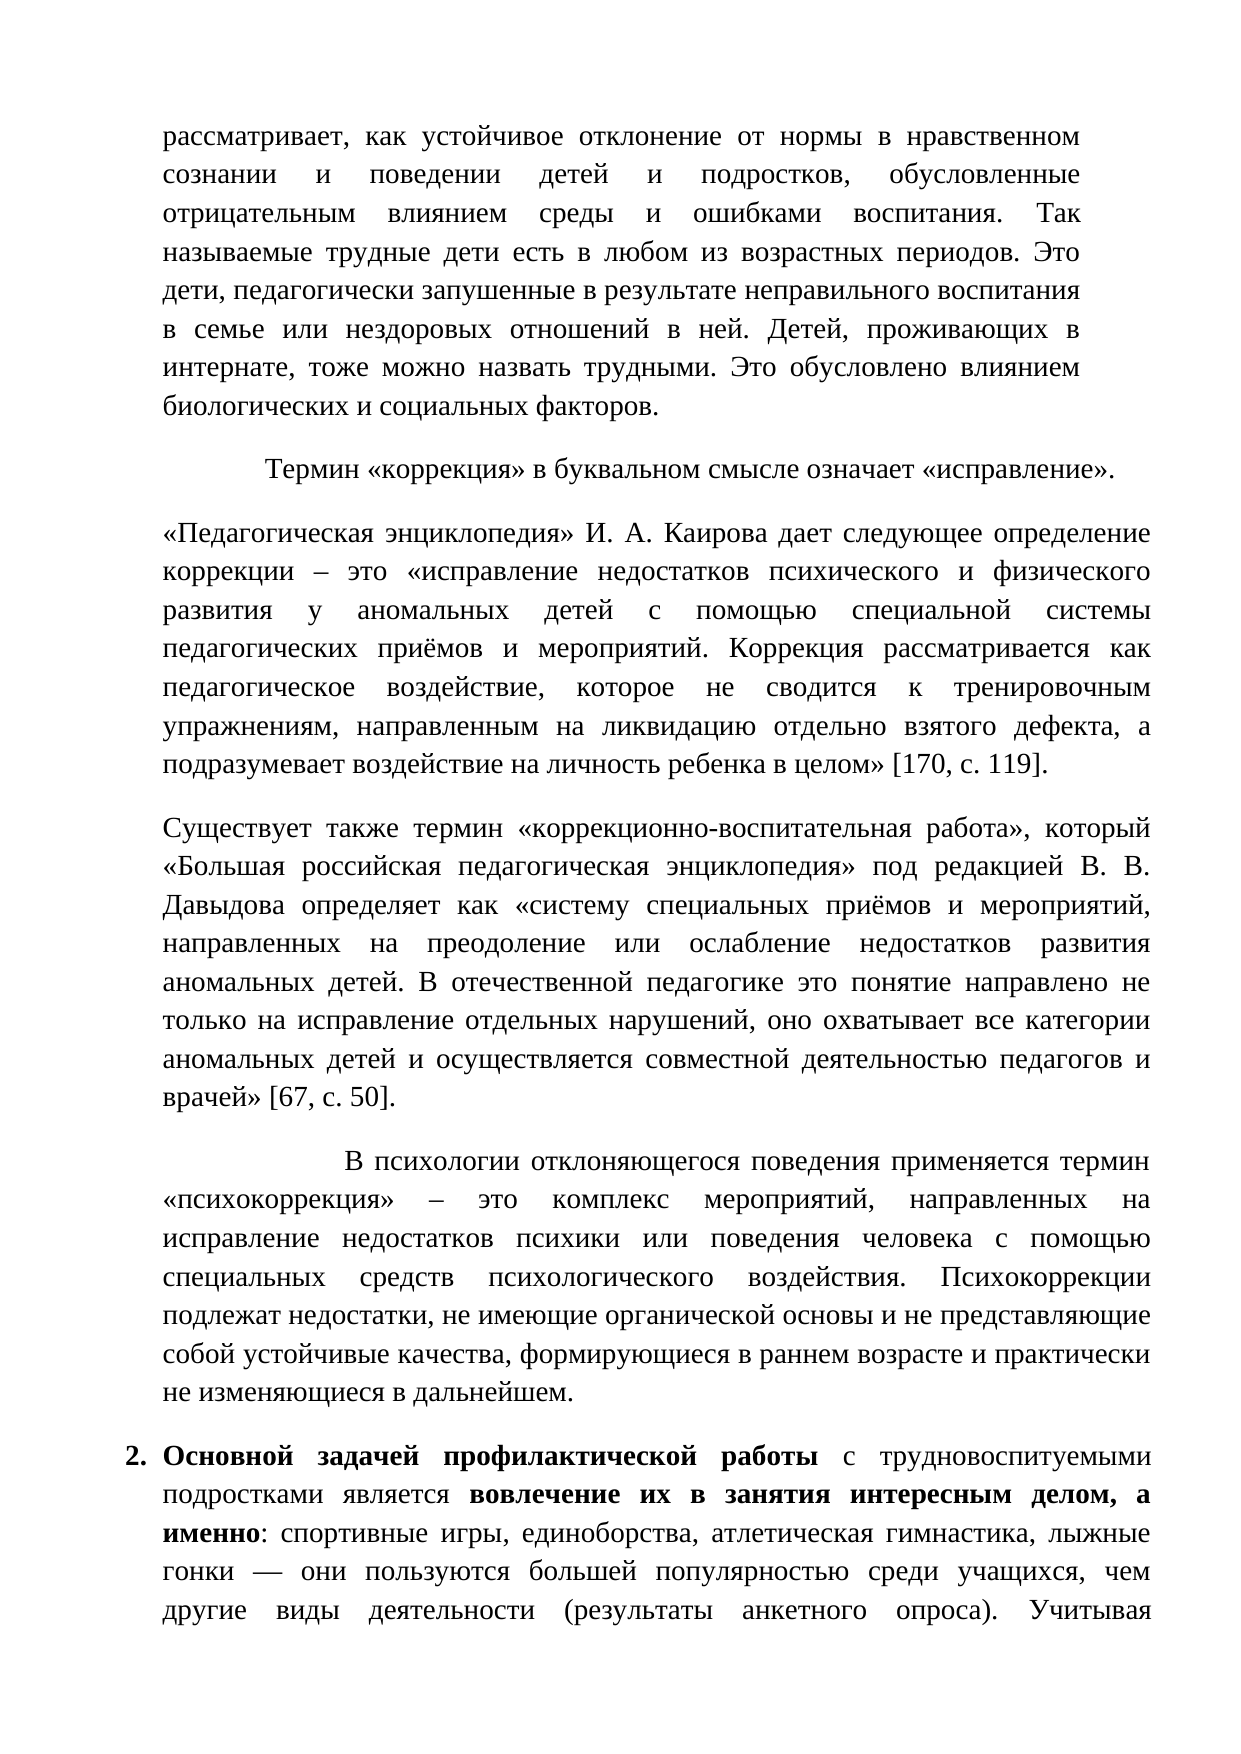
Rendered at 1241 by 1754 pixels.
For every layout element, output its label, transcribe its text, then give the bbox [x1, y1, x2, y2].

text «Педагогическая энциклопедия» И. А. Каирова дает следующее определение коррекции – это «исправление недостатков психического и физического развития у аномальных детей с помощью специальной системы педагогических приёмов и мероприятий. Коррекция рассматривается как педагогическое воздействие, которое не сводится к тренировочным упражнениям, направленным на ликвидацию отдельно взятого дефекта, а подразумевает воздействие на личность ребенка в целом» [170, c. 119]. [162, 515, 1152, 780]
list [162, 118, 1081, 421]
text В психологии отклоняющегося поведения применяется термин «психокоррекция» – это комплекс мероприятий, направленных на исправление недостатков психики или поведения человека с помощью специальных средств психологического воздействия. Психокоррекции подлежат недостатки, не имеющие органической основы и не представляющие собой устойчивые качества, формирующиеся в раннем возрасте и практически не изменяющиеся в дальнейшем. [162, 1143, 1152, 1408]
text Термин «коррекция» в буквальном смысле означает «исправление». [162, 451, 1152, 485]
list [125, 1438, 1152, 1626]
text Существует также термин «коррекционно-воспитательная работа», который «Большая российская педагогическая энциклопедия» под редакцией В. В. Давыдова определяет как «систему специальных приёмов и мероприятий, направленных на преодоление или ослабление недостатков развития аномальных детей. В отечественной педагогике это понятие направлено не только на исправление отдельных нарушений, оно охватывает все категории аномальных детей и осуществляется совместной деятельностью педагогов и врачей» [67, c. 50]. [162, 810, 1152, 1113]
